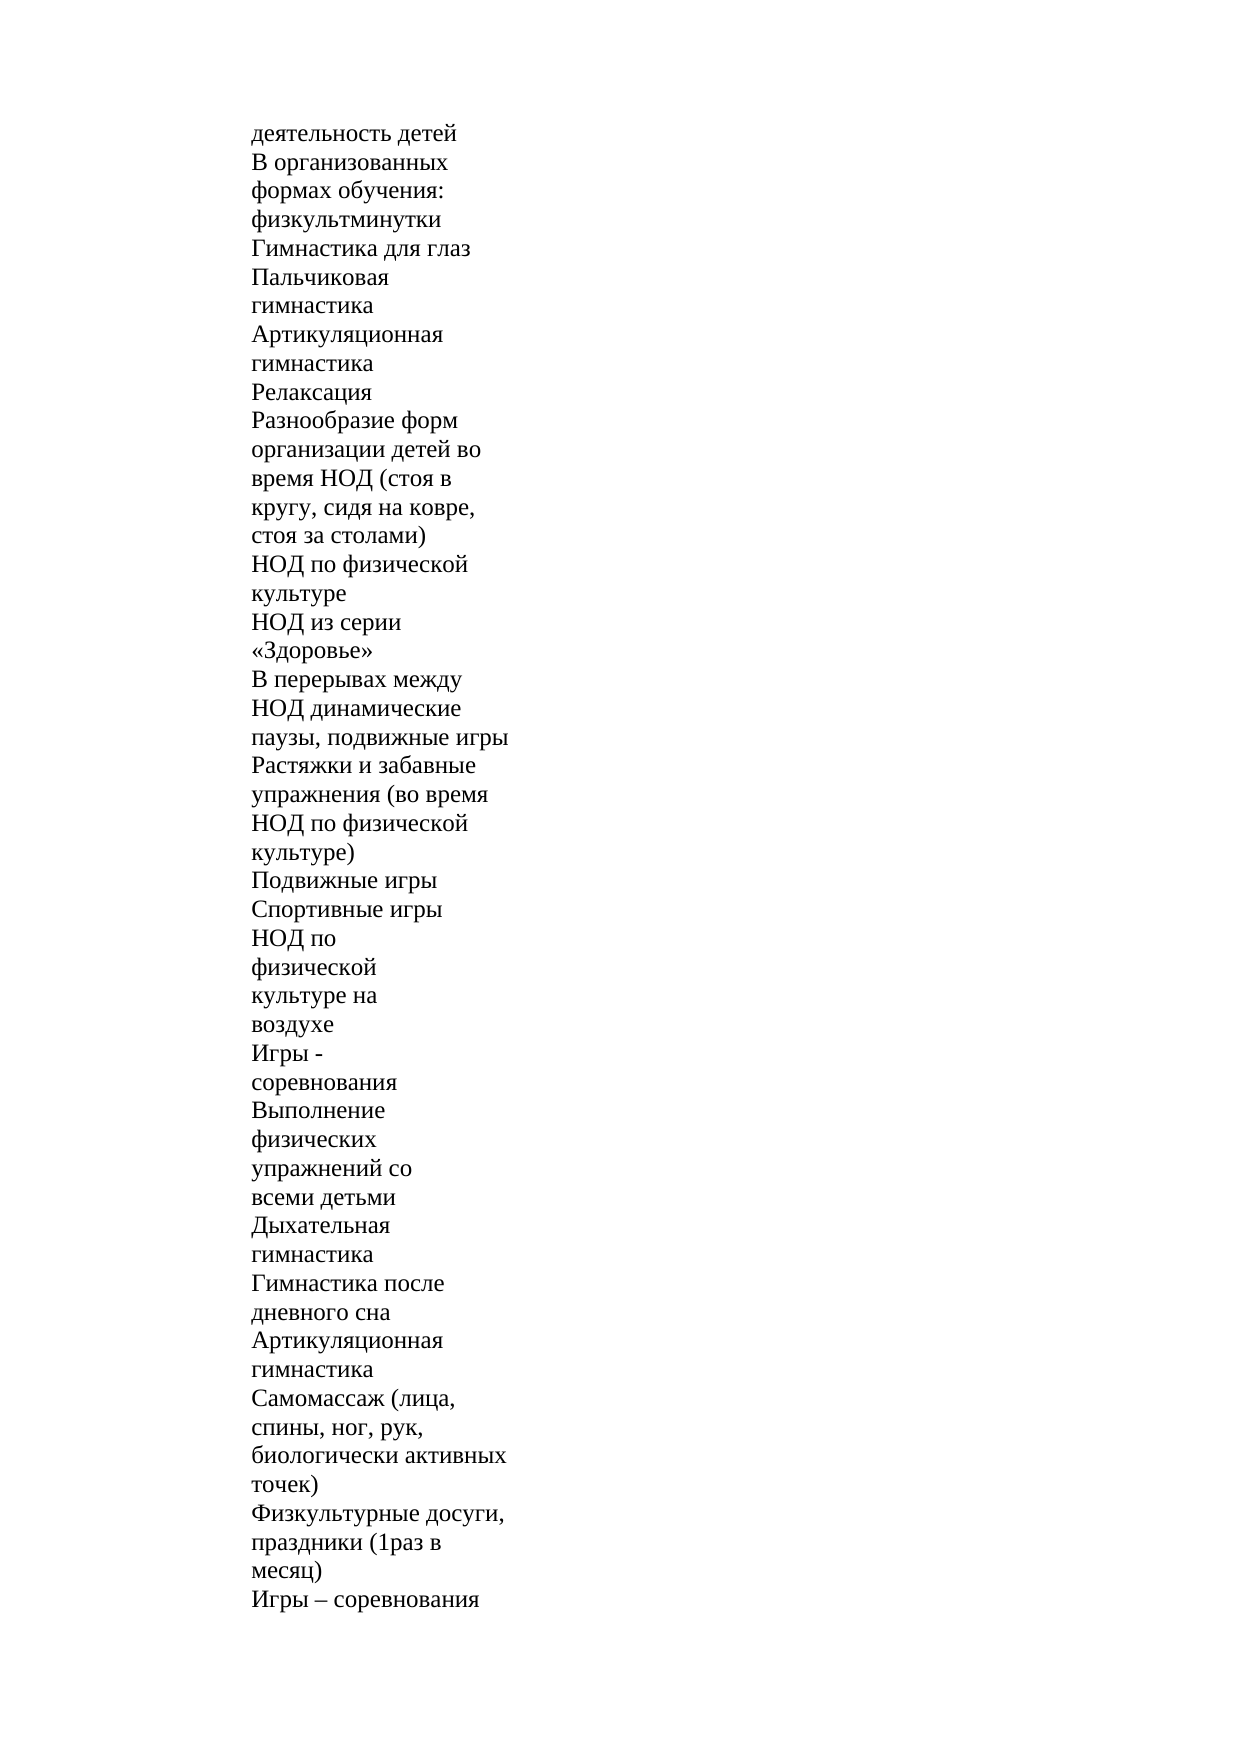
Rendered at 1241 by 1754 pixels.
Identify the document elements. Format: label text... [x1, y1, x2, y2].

text деятельность детей [177, 118, 1152, 147]
text спины, ног, рук, [177, 1412, 1152, 1441]
text праздники (1раз в [177, 1527, 1152, 1556]
text месяц) [177, 1556, 1152, 1584]
text точек) [177, 1469, 1152, 1498]
text гимнастика [177, 1239, 1152, 1268]
text Растяжки и забавные [177, 751, 1152, 779]
text НОД по [177, 923, 1152, 952]
text Физкультурные досуги, [177, 1498, 1152, 1527]
text соревнования [177, 1067, 1152, 1096]
text В перерывах между [177, 664, 1152, 693]
text НОД по физической [177, 808, 1152, 837]
text физической [177, 952, 1152, 981]
text биологически активных [177, 1441, 1152, 1469]
text Гимнастика после [177, 1268, 1152, 1297]
text Релаксация [177, 377, 1152, 406]
text Подвижные игры [177, 866, 1152, 894]
text упражнения (во время [177, 779, 1152, 808]
text Самомассаж (лица, [177, 1383, 1152, 1412]
text Артикуляционная [177, 1326, 1152, 1354]
text НОД динамические [177, 693, 1152, 722]
text культуре [177, 578, 1152, 607]
text НОД по физической [177, 549, 1152, 578]
text физкультминутки [177, 204, 1152, 233]
text Выполнение [177, 1096, 1152, 1124]
text время НОД (стоя в [177, 463, 1152, 492]
text стоя за столами) [177, 521, 1152, 549]
text Игры – соревнования [177, 1584, 1152, 1613]
text воздухе [177, 1009, 1152, 1038]
text В организованных [177, 147, 1152, 176]
text НОД из серии [177, 607, 1152, 636]
text Дыхательная [177, 1211, 1152, 1239]
text гимнастика [177, 1354, 1152, 1383]
text гимнастика [177, 291, 1152, 319]
text кругу, сидя на ковре, [177, 492, 1152, 521]
text Спортивные игры [177, 894, 1152, 923]
text всеми детьми [177, 1182, 1152, 1211]
text Игры - [177, 1038, 1152, 1067]
text упражнений со [177, 1153, 1152, 1182]
text Пальчиковая [177, 262, 1152, 291]
text паузы, подвижные игры [177, 722, 1152, 751]
text Гимнастика для глаз [177, 233, 1152, 262]
text дневного сна [177, 1297, 1152, 1326]
text «Здоровье» [177, 636, 1152, 664]
text культуре) [177, 837, 1152, 866]
text Артикуляционная [177, 319, 1152, 348]
text гимнастика [177, 348, 1152, 377]
text организации детей во [177, 434, 1152, 463]
text формах обучения: [177, 176, 1152, 204]
text Разнообразие форм [177, 406, 1152, 434]
text культуре на [177, 981, 1152, 1009]
text физических [177, 1124, 1152, 1153]
